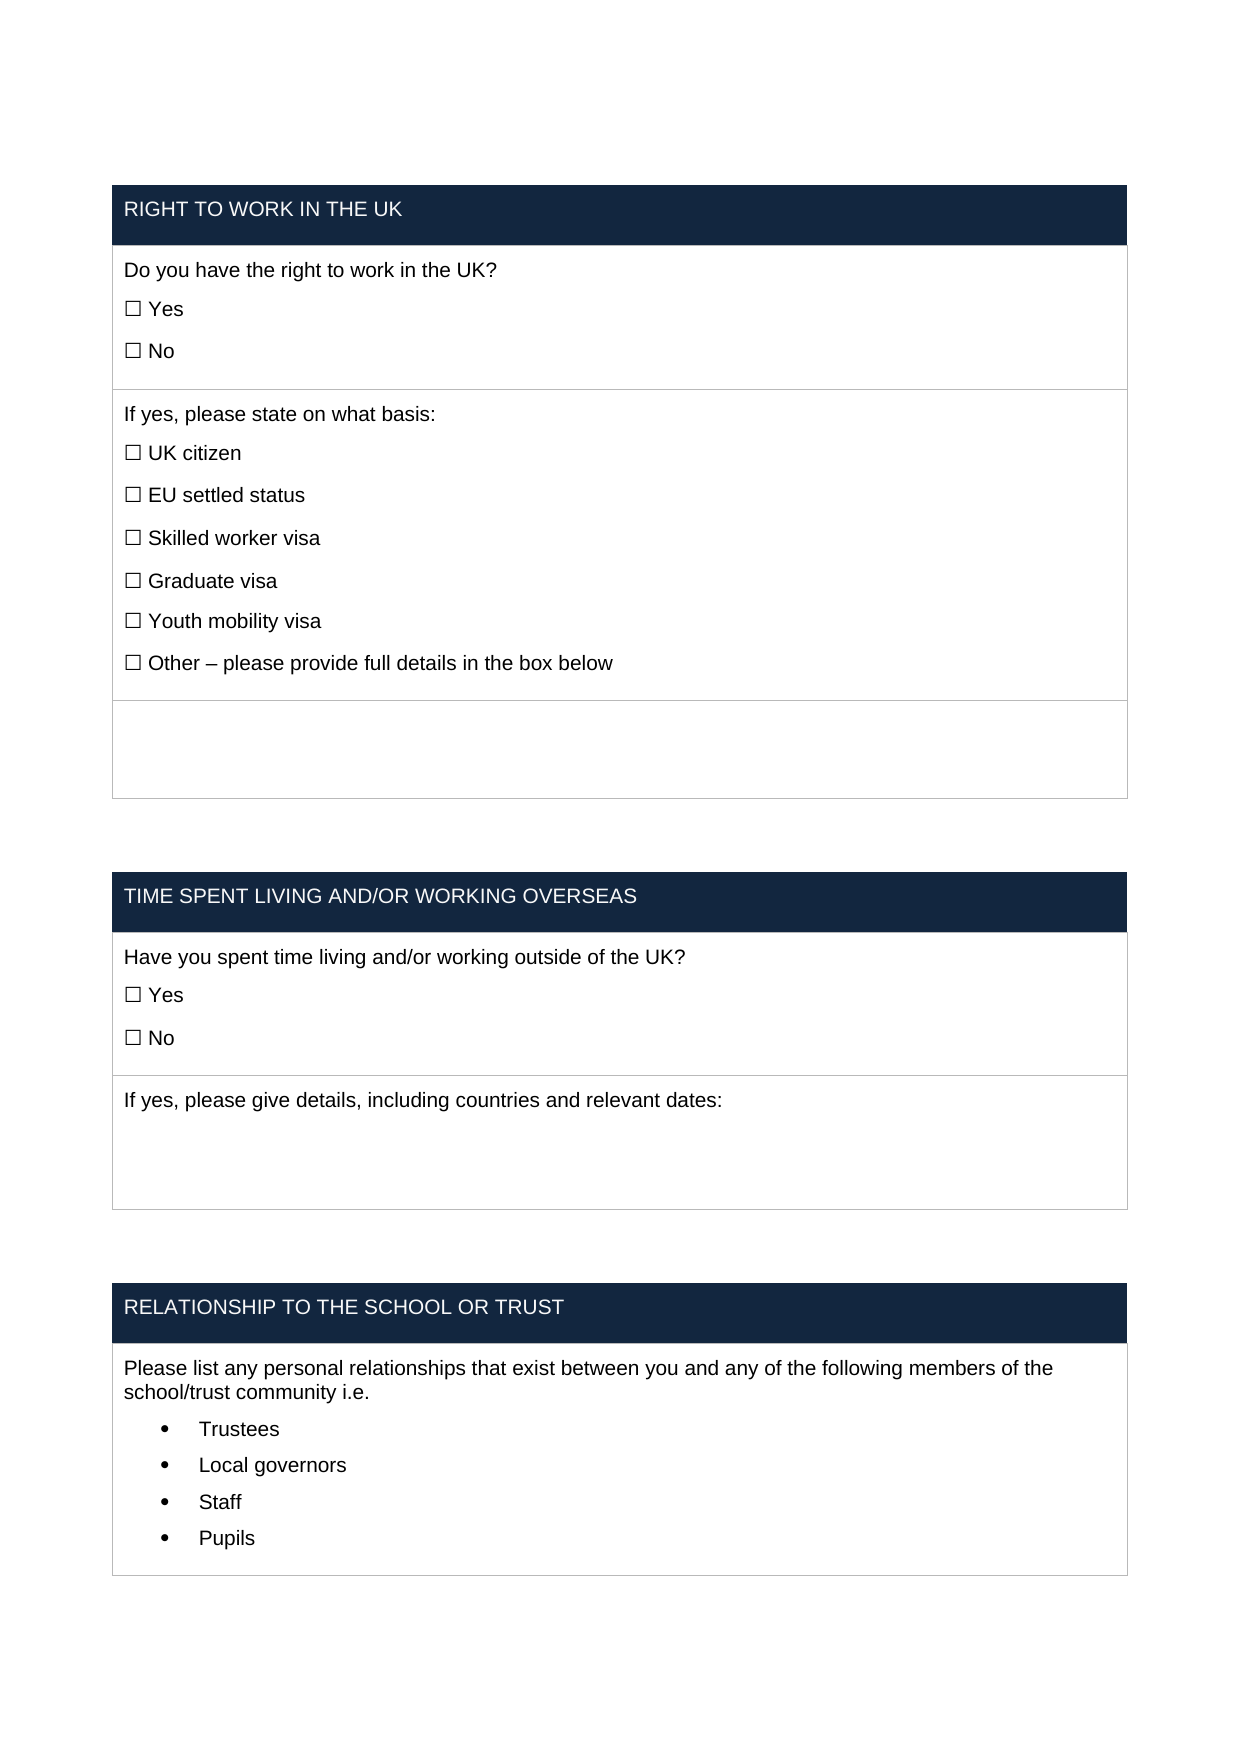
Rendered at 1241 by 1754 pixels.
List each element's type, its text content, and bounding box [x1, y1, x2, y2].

table_cell If yes, please state on what basis: UK citizen EU settled status Skilled worker visa Graduate visa Youth mobility visa Other – please provide full details in the box below [113, 390, 1127, 700]
table_header Time spent living and/or working overseas [112, 872, 1127, 932]
table_cell Do you have the right to work in the UK? Yes No [113, 246, 1127, 389]
table_cell [113, 701, 1127, 798]
table_cell If yes, please give details, including countries and relevant dates: [113, 1076, 1127, 1209]
table_cell Have you spent time living and/or working outside of the UK? Yes No [113, 933, 1127, 1075]
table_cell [113, 1344, 1127, 1574]
table_header right to work in the uk [112, 185, 1127, 245]
table_header relationship to the SCHOOL OR trust [112, 1283, 1127, 1343]
